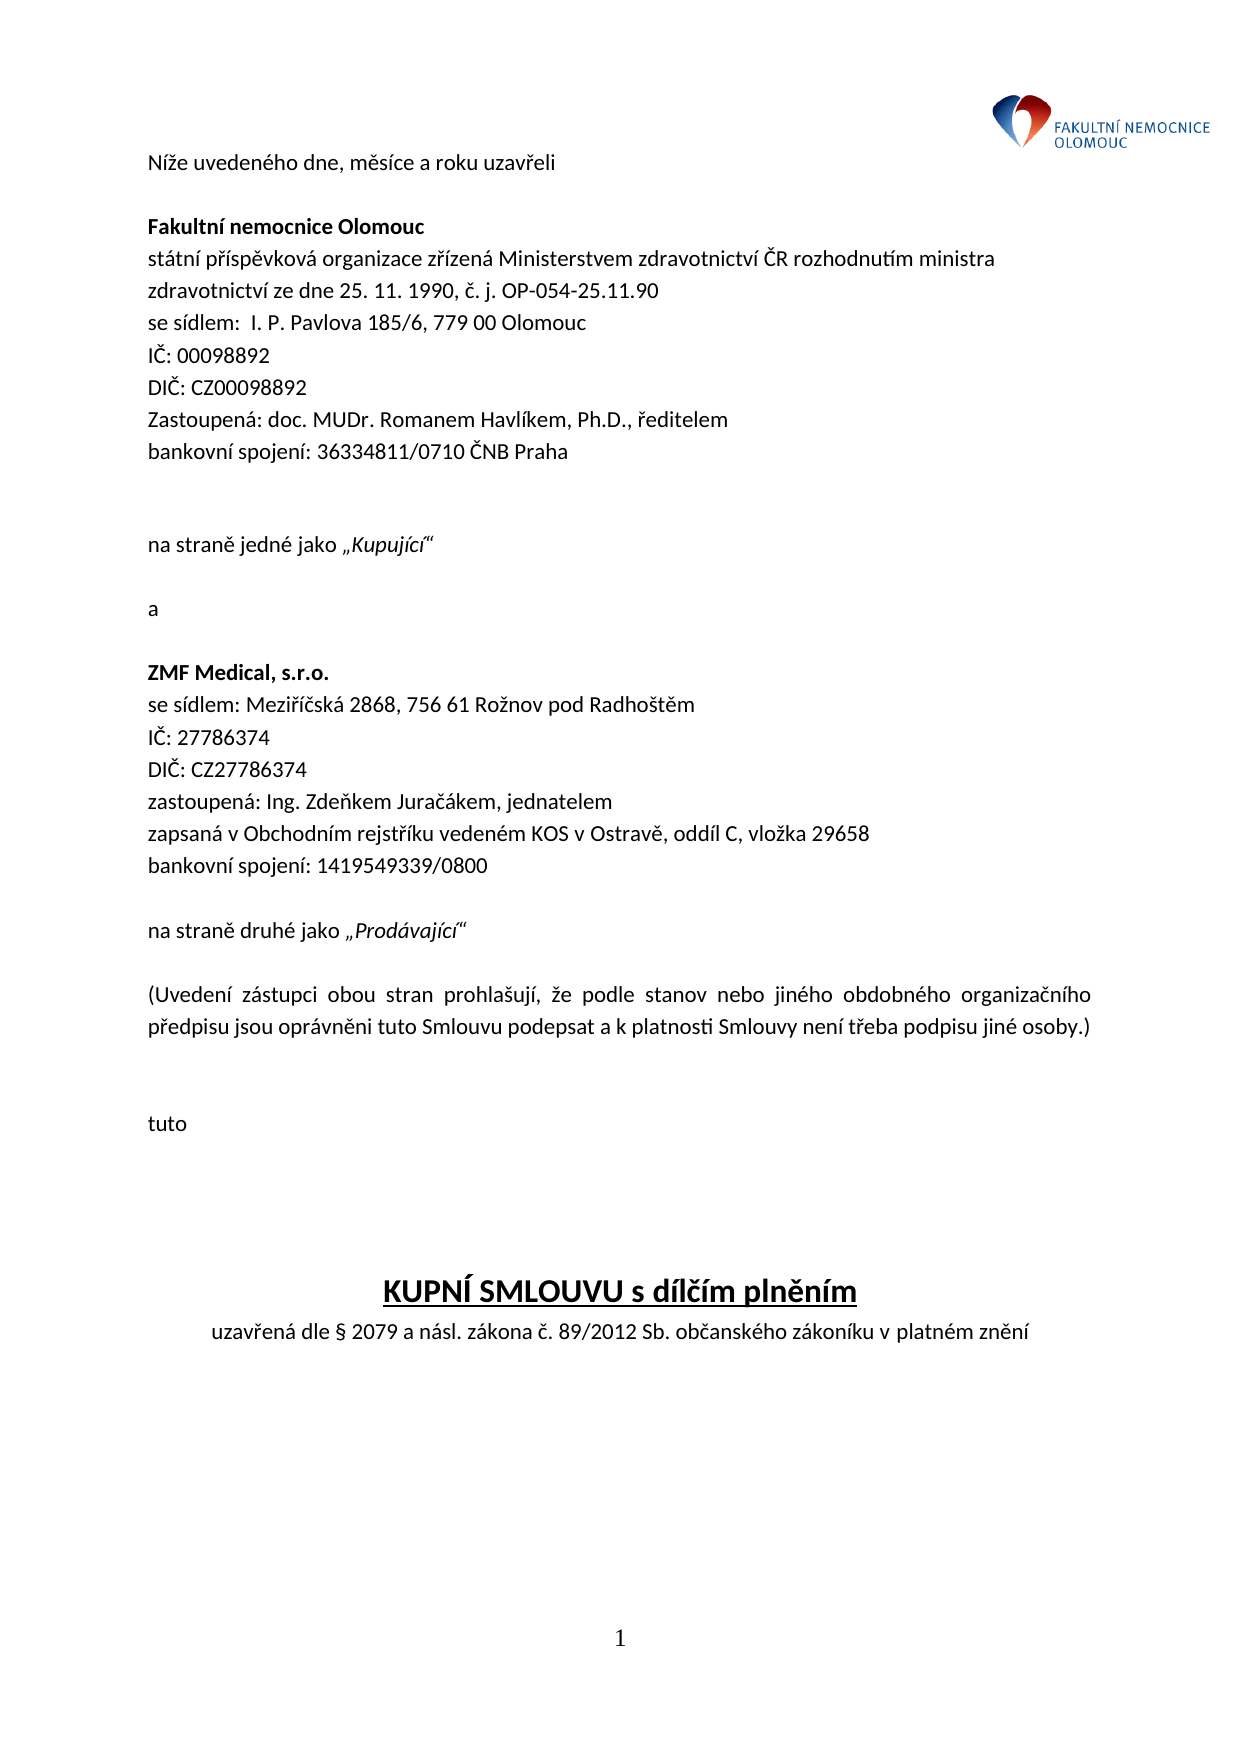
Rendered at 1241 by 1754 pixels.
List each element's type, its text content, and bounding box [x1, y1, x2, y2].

text IČ: 00098892 [148, 341, 1093, 369]
text KUPNÍ SMLOUVU s dílčím plněním [148, 1270, 1093, 1311]
text státní příspěvková organizace zřízená Ministerstvem zdravotnictví ČR rozhodnutím ministra zdravotnictví ze dne 25. 11. 1990, č. j. OP-054-25.11.90 [148, 244, 1093, 304]
text a [148, 594, 1093, 622]
text bankovní spojení: 1419549339/0800 [148, 852, 1093, 879]
text se sídlem: Meziříčská 2868, 756 61 Rožnov pod Radhoštěm [148, 691, 1093, 719]
text uzavřená dle § 2079 a násl. zákona č. 89/2012 Sb. občanského zákoníku v platném znění [148, 1317, 1093, 1345]
text bankovní spojení: 36334811/0710 ČNB Praha [148, 437, 1093, 465]
text ZMF Medical, s.r.o. [148, 658, 1093, 686]
text Níže uvedeného dne, měsíce a roku uzavřeli [148, 148, 1093, 176]
text DIČ: CZ00098892 [148, 373, 1093, 401]
text na straně jedné jako „Kupující“ [148, 530, 1093, 558]
text Fakultní nemocnice Olomouc [148, 212, 1093, 240]
text zastoupená: Ing. Zdeňkem Juračákem, jednatelem [148, 787, 1093, 815]
text na straně druhé jako „Prodávající“ [148, 916, 1093, 944]
text (Uvedení zástupci obou stran prohlašují, že podle stanov nebo jiného obdobného organizačního předpisu jsou oprávněni tuto Smlouvu podepsat a k platnosti Smlouvy není třeba podpisu jiné osoby.) [148, 980, 1093, 1041]
text Zastoupená: doc. MUDr. Romanem Havlíkem, Ph.D., ředitelem [148, 405, 1093, 433]
text zapsaná v Obchodním rejstříku vedeném KOS v Ostravě, oddíl C, vložka 29658 [148, 819, 1093, 847]
text se sídlem: I. P. Pavlova 185/6, 779 00 Olomouc [148, 308, 1093, 337]
text tuto [148, 1109, 1093, 1137]
text DIČ: CZ27786374 [148, 755, 1093, 783]
text IČ: 27786374 [148, 723, 1093, 751]
